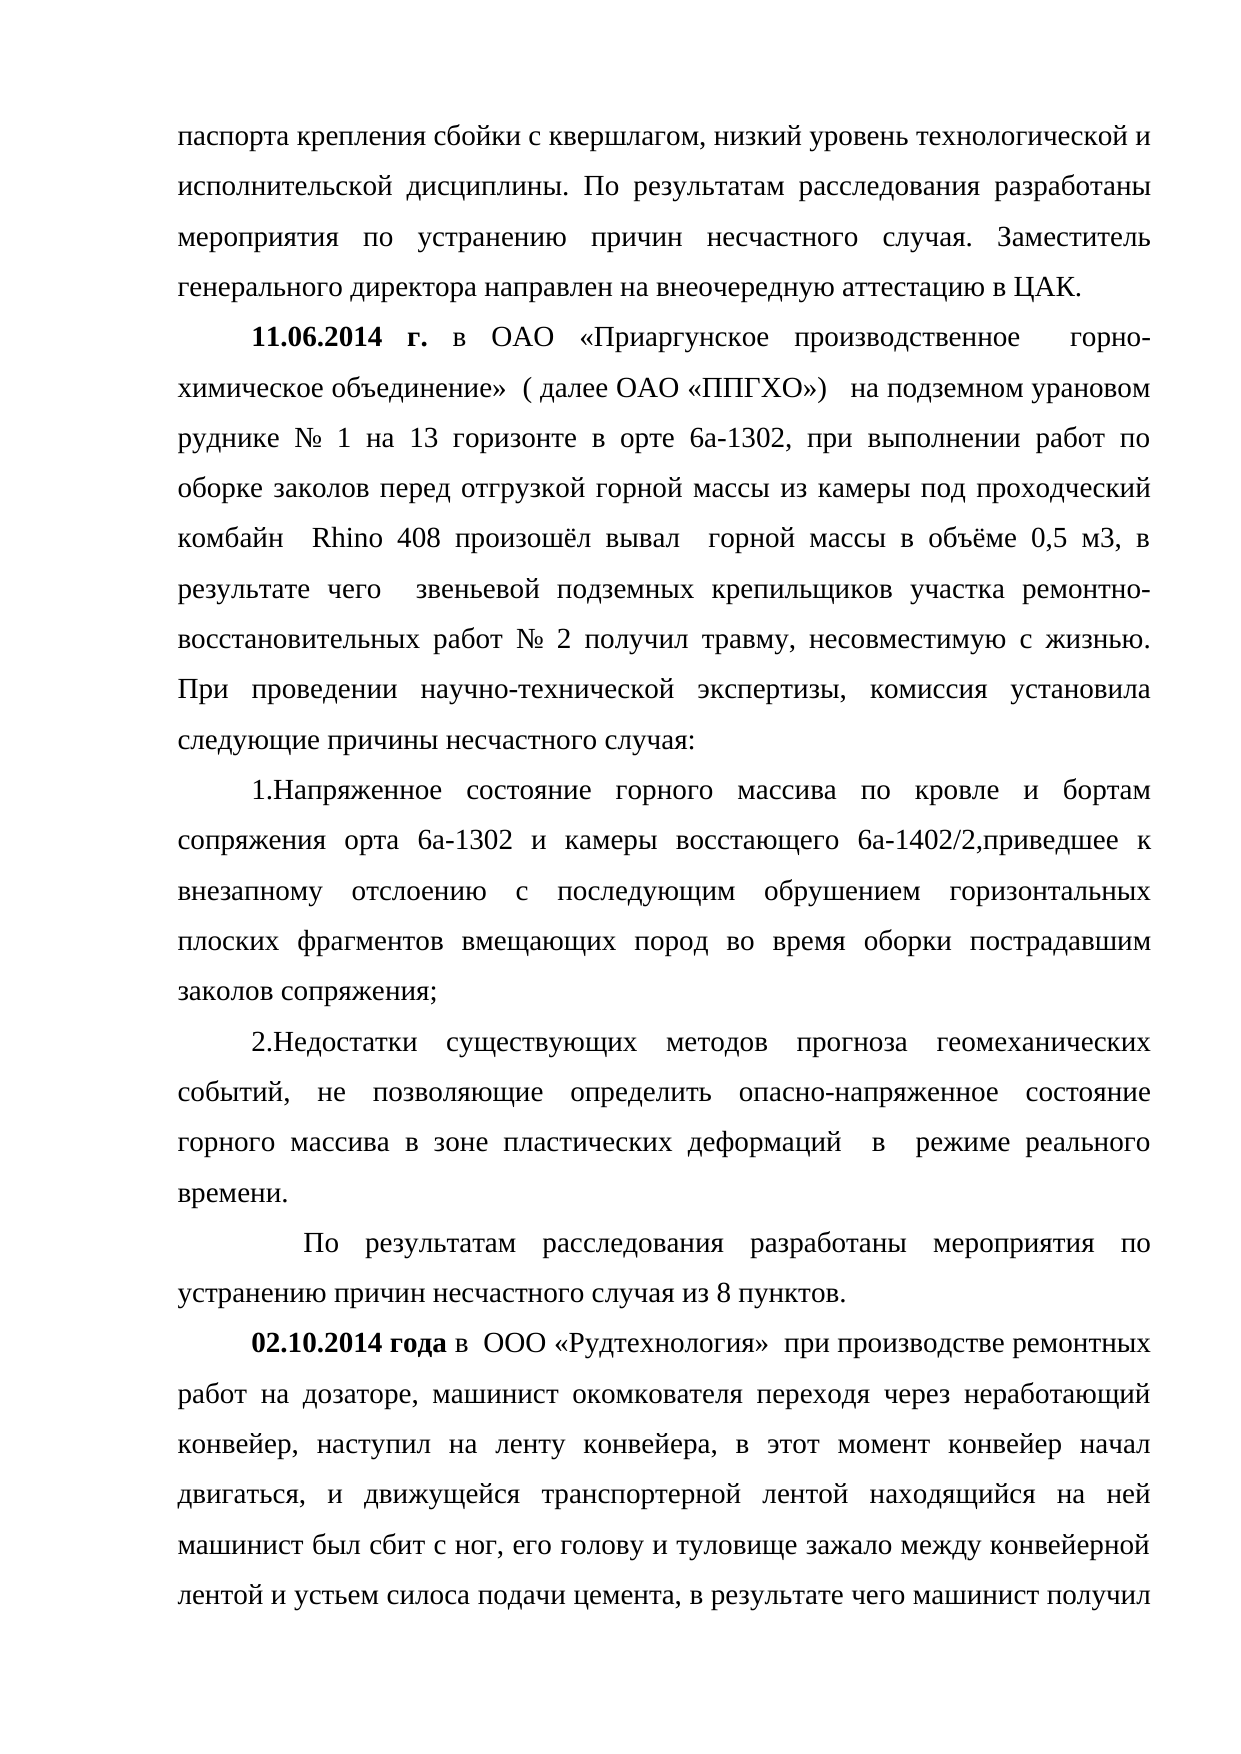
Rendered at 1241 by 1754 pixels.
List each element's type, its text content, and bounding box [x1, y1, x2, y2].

text 11.06.2014 г. в ОАО «Приаргунское производственное горно-химическое объединение» ( далее ОАО «ППГХО») на подземном урановом руднике № 1 на 13 горизонте в орте 6а-1302, при выполнении работ по оборке заколов перед отгрузкой горной массы из камеры под проходческий комбайн Rhino 408 произошёл вывал горной массы в объёме 0,5 м3, в результате чего звеньевой подземных крепильщиков участка ремонтно-восстановительных работ № 2 получил травму, несовместимую с жизнью. При проведении научно-технической экспертизы, комиссия установила следующие причины несчастного случая: [177, 319, 1152, 755]
text 1.Напряженное состояние горного массива по кровле и бортам сопряжения орта 6а-1302 и камеры восстающего 6а-1402/2,приведшее к внезапному отслоению с последующим обрушением горизонтальных плоских фрагментов вмещающих пород во время оборки пострадавшим заколов сопряжения; [177, 772, 1152, 1007]
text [177, 1326, 1152, 1611]
text 2.Недостатки существующих методов прогноза геомеханических событий, не позволяющие определить опасно-напряженное состояние горного массива в зоне пластических деформаций в режиме реального времени. [177, 1024, 1152, 1208]
text По результатам расследования разработаны мероприятия по устранению причин несчастного случая из 8 пунктов. [177, 1225, 1152, 1309]
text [177, 118, 1152, 303]
